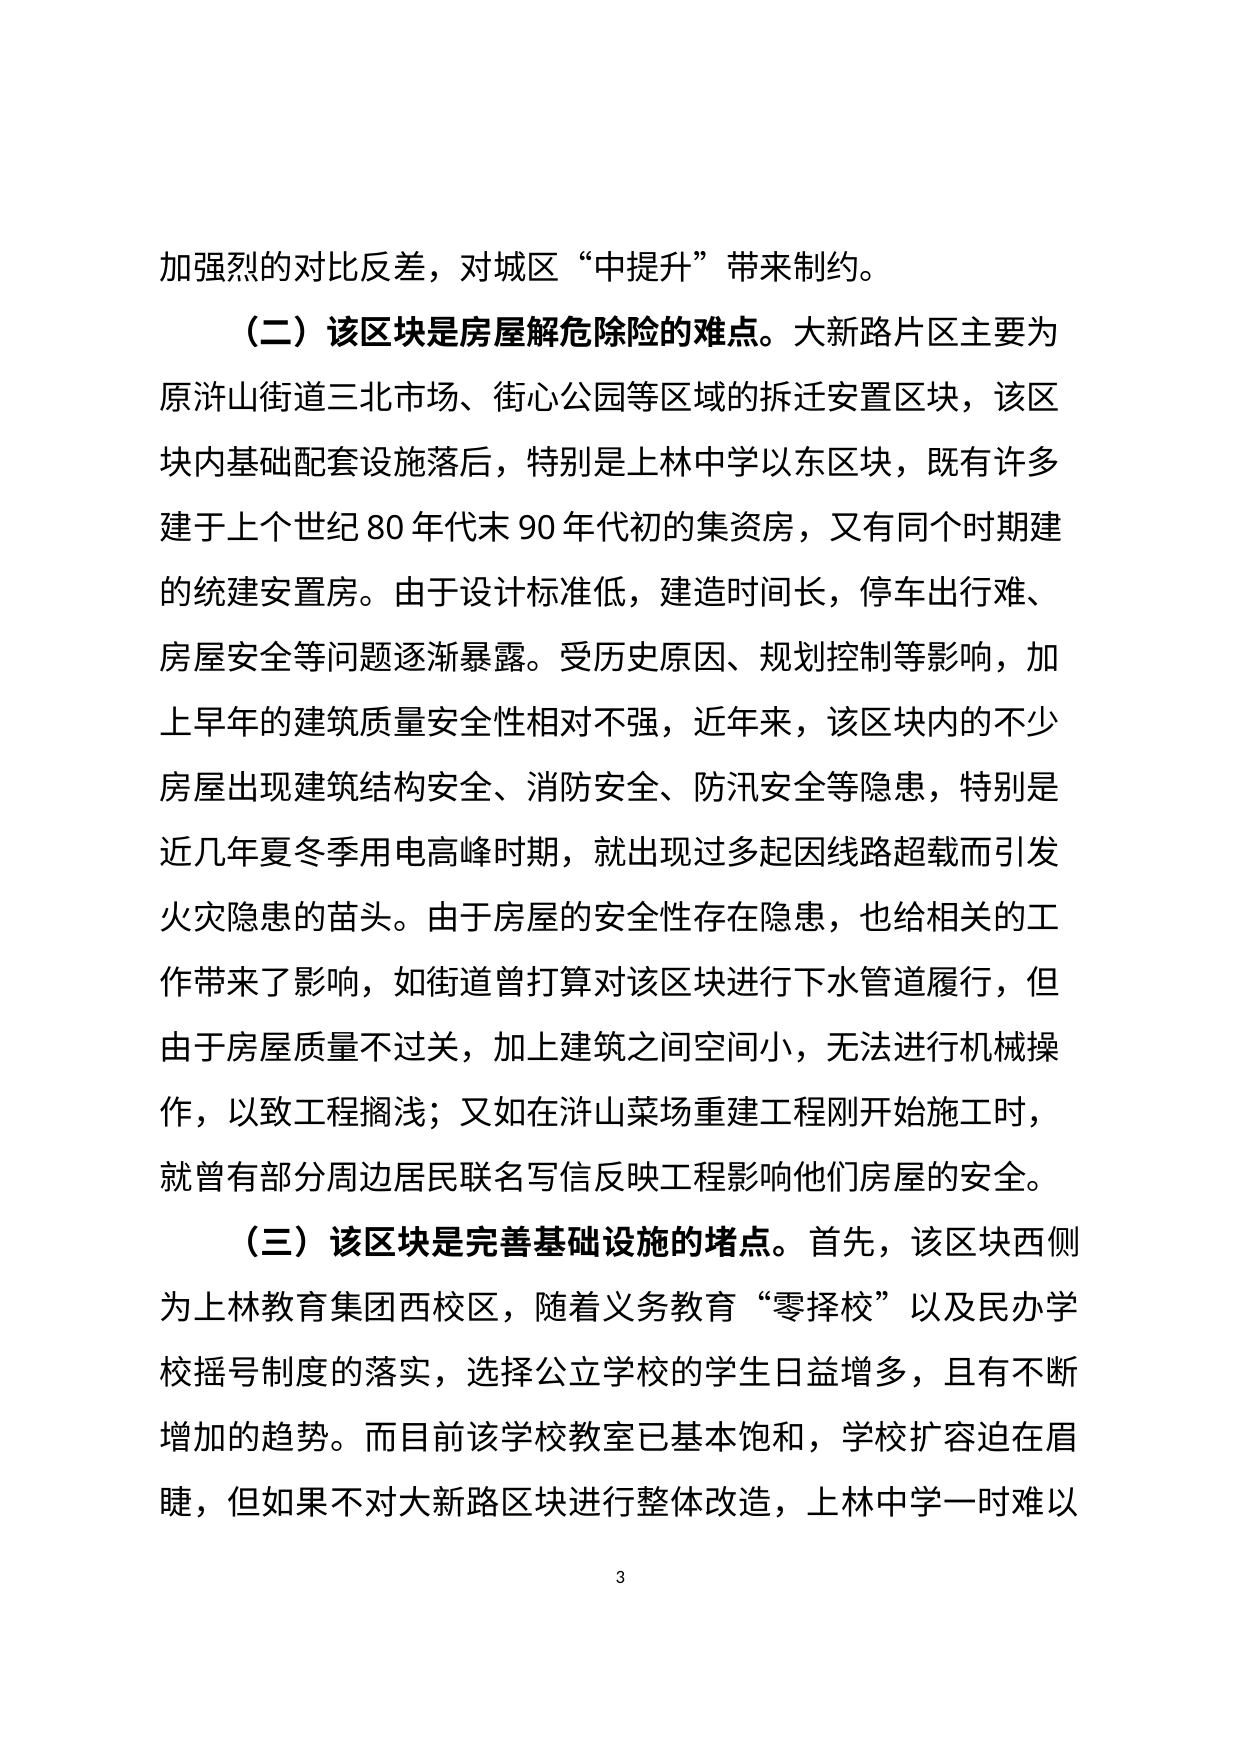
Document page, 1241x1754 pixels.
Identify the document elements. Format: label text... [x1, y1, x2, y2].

text （二）该区块是房屋解危除险的难点。大新路片区主要为原浒山街道三北市场、街心公园等区域的拆迁安置区块，该区块内基础配套设施落后，特别是上林中学以东区块，既有许多建于上个世纪80年代末90年代初的集资房，又有同个时期建的统建安置房。由于设计标准低，建造时间长，停车出行难、房屋安全等问题逐渐暴露。受历史原因、规划控制等影响，加上早年的建筑质量安全性相对不强，近年来，该区块内的不少房屋出现建筑结构安全、消防安全、防汛安全等隐患，特别是近几年夏冬季用电高峰时期，就出现过多起因线路超载而引发火灾隐患的苗头。由于房屋的安全性存在隐患，也给相关的工作带来了影响，如街道曾打算对该区块进行下水管道履行，但由于房屋质量不过关，加上建筑之间空间小，无法进行机械操作，以致工程搁浅；又如在浒山菜场重建工程刚开始施工时，就曾有部分周边居民联名写信反映工程影响他们房屋的安全。 [159, 298, 1081, 1208]
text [159, 1208, 1081, 1533]
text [159, 233, 1081, 298]
